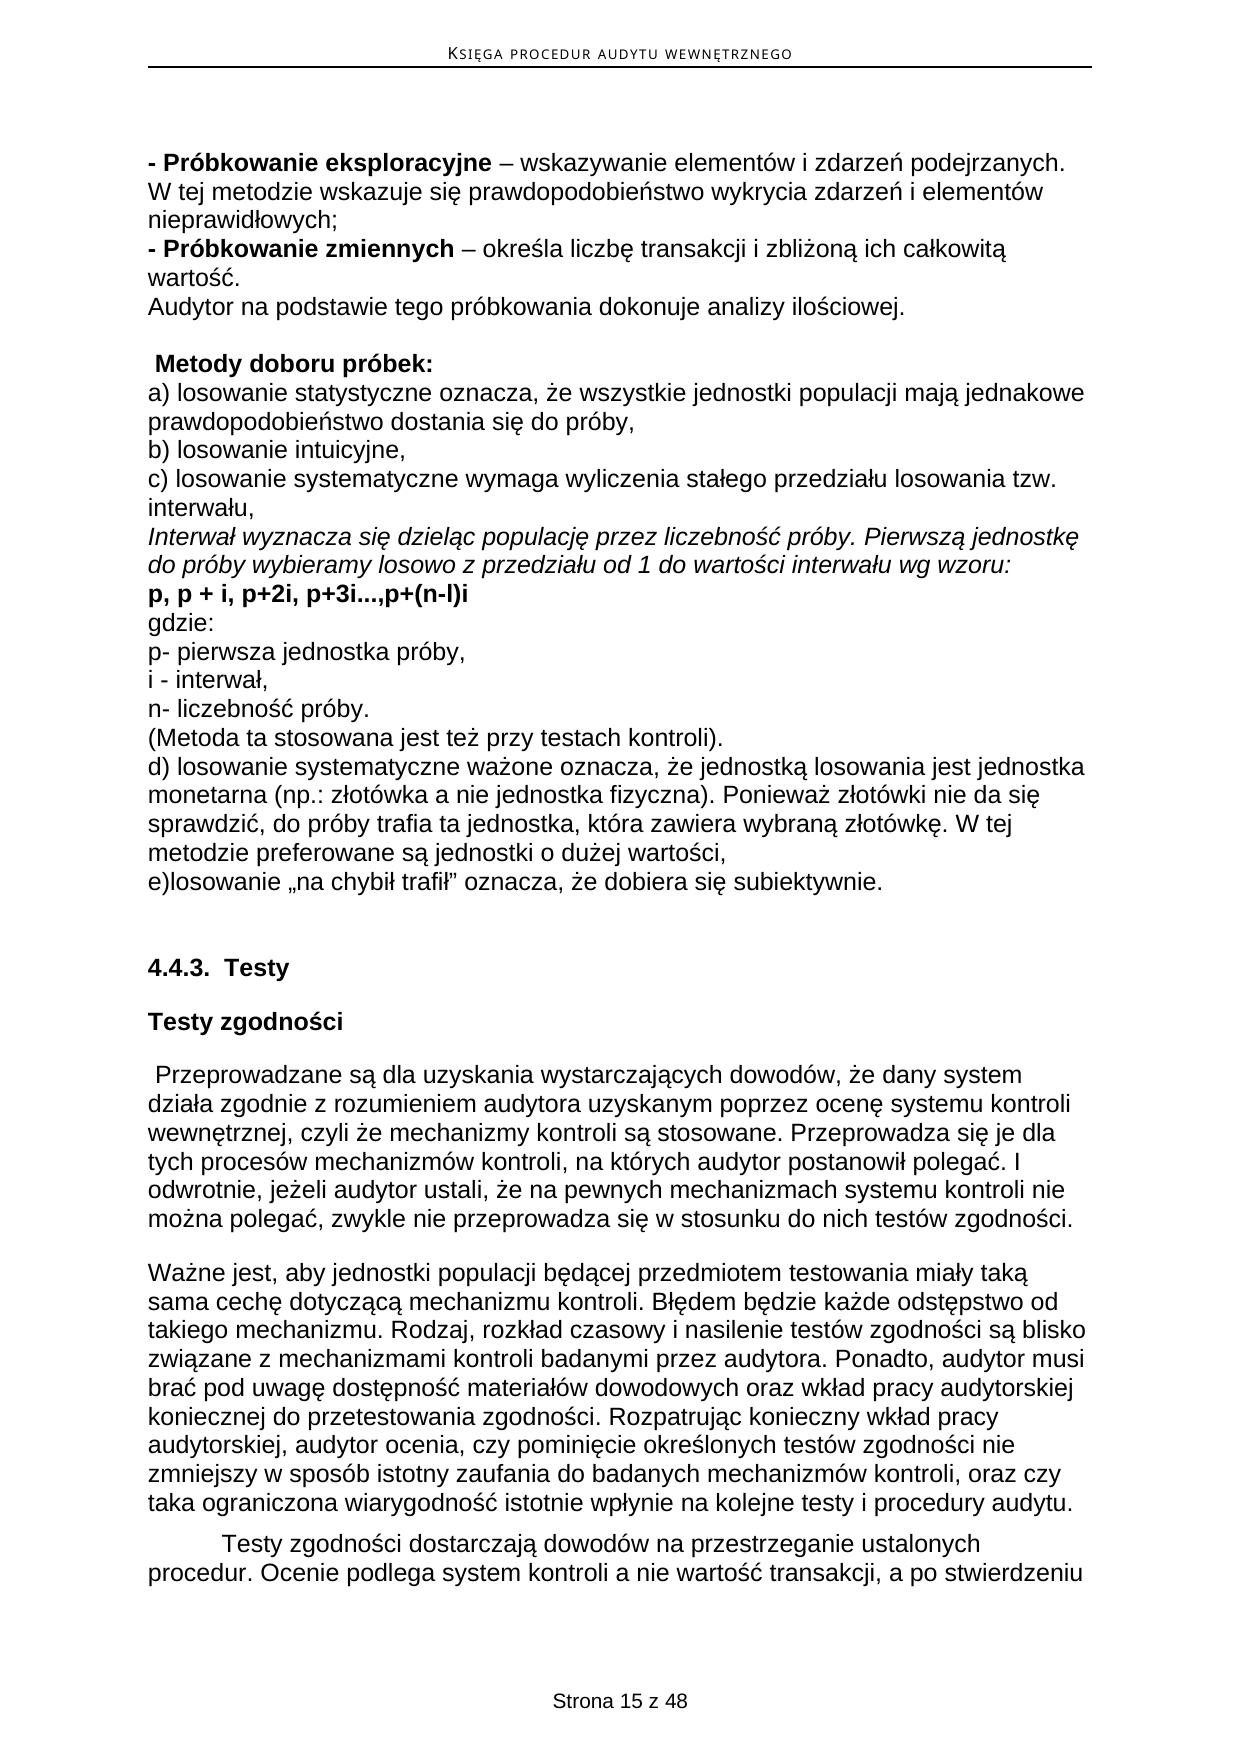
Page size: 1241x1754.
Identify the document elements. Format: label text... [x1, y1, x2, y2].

text Audytor na podstawie tego próbkowania dokonuje analizy ilościowej. [148, 291, 1092, 320]
text Testy zgodności [148, 1006, 1092, 1035]
text 4.4.3. Testy [148, 953, 1092, 981]
text - Próbkowanie zmiennych – określa liczbę transakcji i zbliżoną ich całkowitą wartość. [148, 234, 1092, 291]
text d) losowanie systematyczne ważone oznacza, że jednostką losowania jest jednostka monetarna (np.: złotówka a nie jednostka fizyczna). Ponieważ złotówki nie da się sprawdzić, do próby trafia ta jednostka, która zawiera wybraną złotówkę. W tej metodzie preferowane są jednostki o dużej wartości, [148, 751, 1092, 866]
text Przeprowadzane są dla uzyskania wystarczających dowodów, że dany system działa zgodnie z rozumieniem audytora uzyskanym poprzez ocenę systemu kontroli wewnętrznej, czyli że mechanizmy kontroli są stosowane. Przeprowadza się je dla tych procesów mechanizmów kontroli, na których audytor postanowił polegać. I odwrotnie, jeżeli audytor ustali, że na pewnych mechanizmach systemu kontroli nie można polegać, zwykle nie przeprowadza się w stosunku do nich testów zgodności. [148, 1060, 1092, 1233]
text c) losowanie systematyczne wymaga wyliczenia stałego przedziału losowania tzw. interwału, [148, 464, 1092, 521]
text b) losowanie intuicyjne, [148, 435, 1092, 464]
text Ważne jest, aby jednostki populacji będącej przedmiotem testowania miały taką sama cechę dotyczącą mechanizmu kontroli. Błędem będzie każde odstępstwo od takiego mechanizmu. Rodzaj, rozkład czasowy i nasilenie testów zgodności są blisko związane z mechanizmami kontroli badanymi przez audytora. Ponadto, audytor musi brać pod uwagę dostępność materiałów dowodowych oraz wkład pracy audytorskiej koniecznej do przetestowania zgodności. Rozpatrując konieczny wkład pracy audytorskiej, audytor ocenia, czy pominięcie określonych testów zgodności nie zmniejszy w sposób istotny zaufania do badanych mechanizmów kontroli, oraz czy taka ograniczona wiarygodność istotnie wpłynie na kolejne testy i procedury audytu. [148, 1258, 1092, 1516]
text - Próbkowanie eksploracyjne – wskazywanie elementów i zdarzeń podejrzanych. W tej metodzie wskazuje się prawdopodobieństwo wykrycia zdarzeń i elementów nieprawidłowych; [148, 148, 1092, 234]
text p- pierwsza jednostka próby, [148, 636, 1092, 665]
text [148, 1529, 1092, 1586]
text Metody doboru próbek: [148, 349, 1092, 378]
text gdzie: [148, 608, 1092, 636]
text p, p + i, p+2i, p+3i...,p+(n-l)i [148, 579, 1092, 608]
text a) losowanie statystyczne oznacza, że wszystkie jednostki populacji mają jednakowe prawdopodobieństwo dostania się do próby, [148, 378, 1092, 435]
text Interwał wyznacza się dzieląc populację przez liczebność próby. Pierwszą jednostkę do próby wybieramy losowo z przedziału od 1 do wartości interwału wg wzoru: [148, 521, 1092, 579]
text n- liczebność próby. [148, 694, 1092, 723]
text i - interwał, [148, 665, 1092, 694]
text e)losowanie „na chybił trafił” oznacza, że dobiera się subiektywnie. [148, 866, 1092, 895]
text (Metoda ta stosowana jest też przy testach kontroli). [148, 723, 1092, 751]
